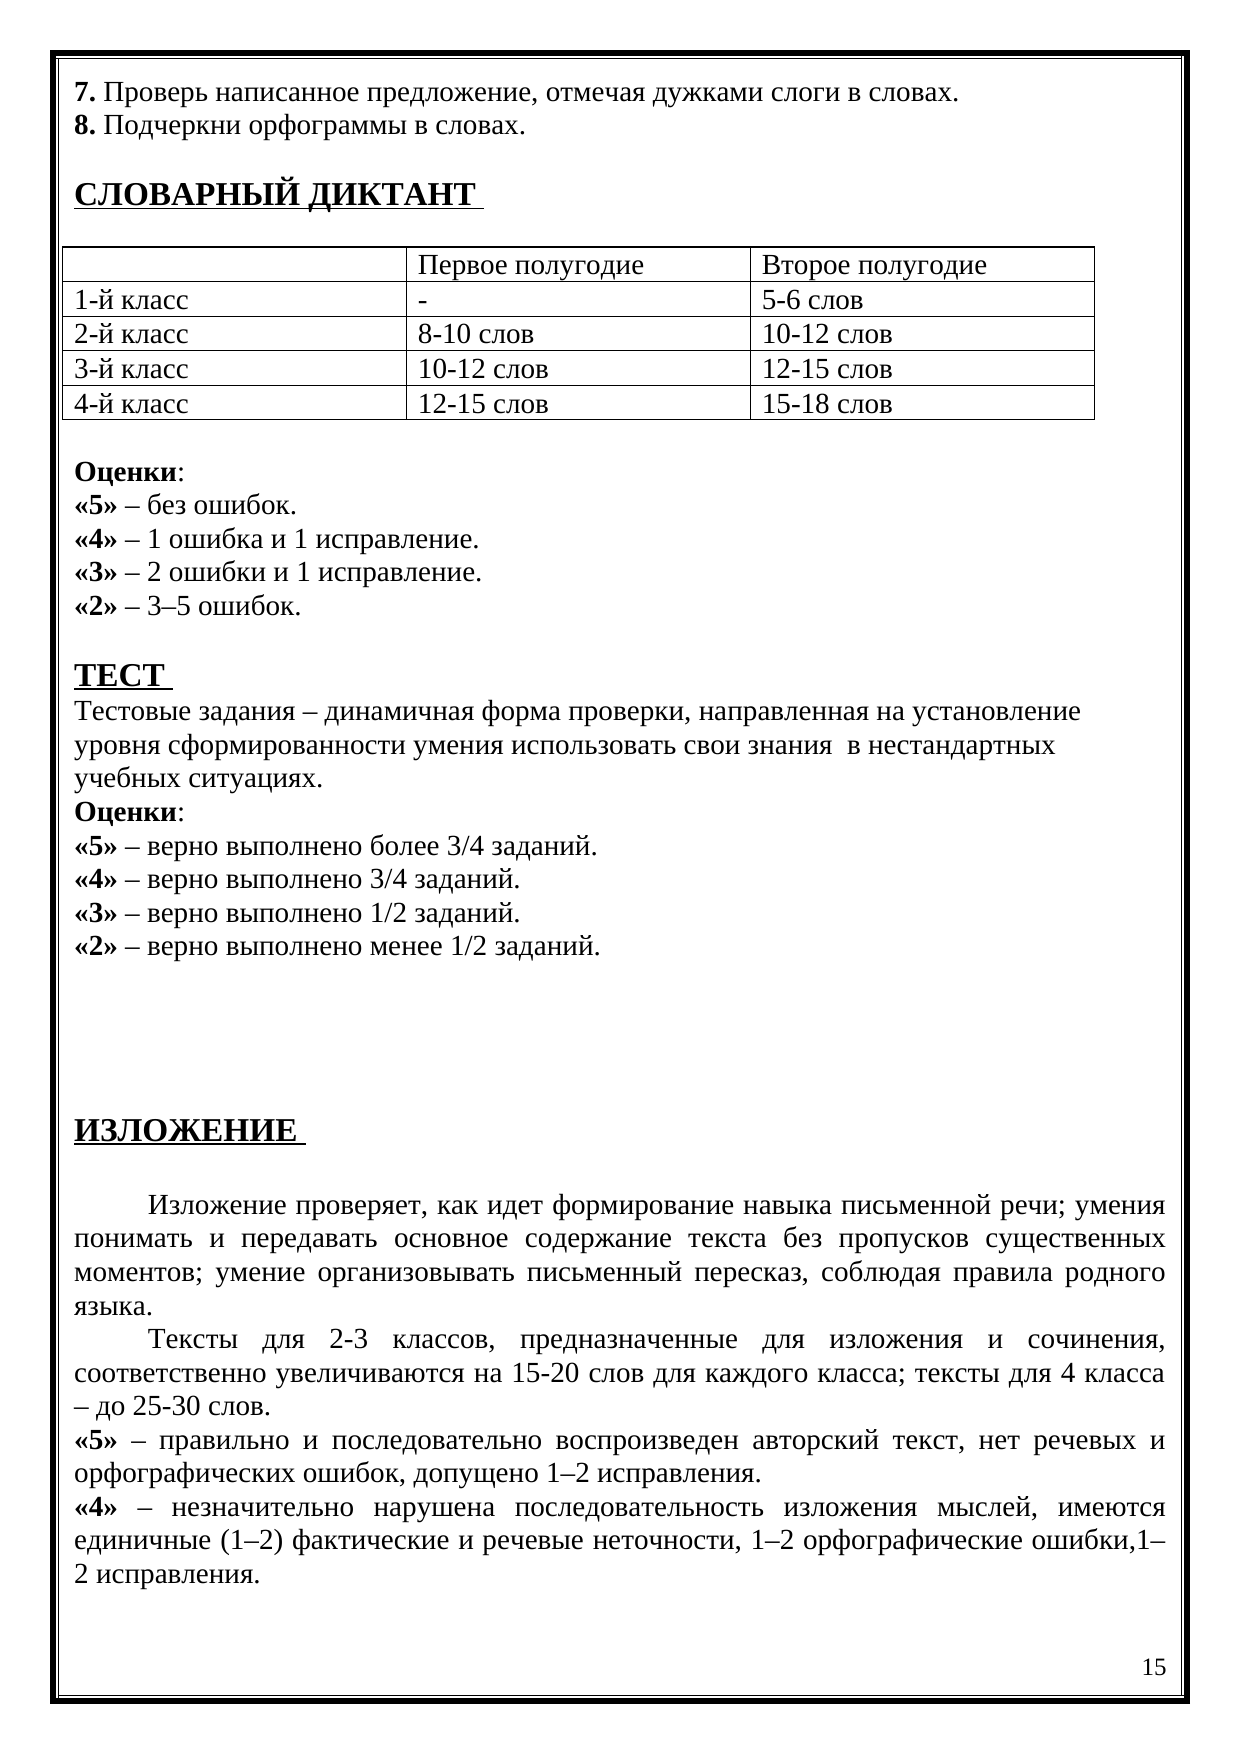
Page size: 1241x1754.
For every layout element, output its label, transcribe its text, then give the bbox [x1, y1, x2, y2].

text «4» – 1 ошибка и 1 исправление. [74, 521, 1167, 554]
text «2» – верно выполнено менее 1/2 заданий. [74, 928, 1167, 962]
table_header [63, 248, 406, 281]
table_cell 2-й класс [63, 317, 406, 350]
table_cell 3-й класс [63, 351, 406, 385]
text ТЕСТ [74, 655, 1167, 693]
table_cell 10-12 слов [751, 317, 1094, 350]
text СЛОВАРНЫЙ ДИКТАНТ [74, 174, 1167, 213]
table_header Первое полугодие [407, 248, 750, 281]
text «2» – 3–5 ошибок. [74, 588, 1167, 622]
table_header Второе полугодие [751, 248, 1094, 281]
text ИЗЛОЖЕНИЕ [74, 1110, 1167, 1149]
table_cell 5-6 слов [751, 282, 1094, 316]
text «5» – верно выполнено более 3/4 заданий. [74, 828, 1167, 861]
text Изложение проверяет, как идет формирование навыка письменной речи; умения понимать и передавать основное содержание текста без пропусков существенных моментов; умение организовывать письменный пересказ, соблюдая правила родного языка. [74, 1187, 1167, 1321]
text «3» – верно выполнено 1/2 заданий. [74, 895, 1167, 928]
table_cell 1-й класс [63, 282, 406, 316]
text «5» – правильно и последовательно воспроизведен авторский текст, нет речевых и орфографических ошибок, допущено 1–2 исправления. [74, 1422, 1167, 1489]
text «5» – без ошибок. [74, 487, 1167, 521]
table_cell 10-12 слов [407, 351, 750, 385]
table_cell 12-15 слов [407, 386, 750, 419]
text Оценки: [74, 454, 1167, 487]
text «3» – 2 ошибки и 1 исправление. [74, 554, 1167, 588]
table_cell - [407, 282, 750, 316]
text «4» – верно выполнено 3/4 заданий. [74, 861, 1167, 895]
text Оценки: [74, 794, 1167, 828]
table_cell 8-10 слов [407, 317, 750, 350]
table_cell 12-15 слов [751, 351, 1094, 385]
text Тестовые задания – динамичная форма проверки, направленная на установление уровня сформированности умения использовать свои знания в нестандартных учебных ситуациях. [74, 693, 1167, 794]
text 7. Проверь написанное предложение, отмечая дужками слоги в словах. [74, 74, 1167, 107]
table_cell 15-18 слов [751, 386, 1094, 419]
text 8. Подчеркни орфограммы в словах. [74, 107, 1167, 141]
text Тексты для 2-3 классов, предназначенные для изложения и сочинения, соответственно увеличиваются на 15-20 слов для каждого класса; тексты для 4 класса – до 25-30 слов. [74, 1321, 1167, 1422]
table_cell 4-й класс [63, 386, 406, 419]
